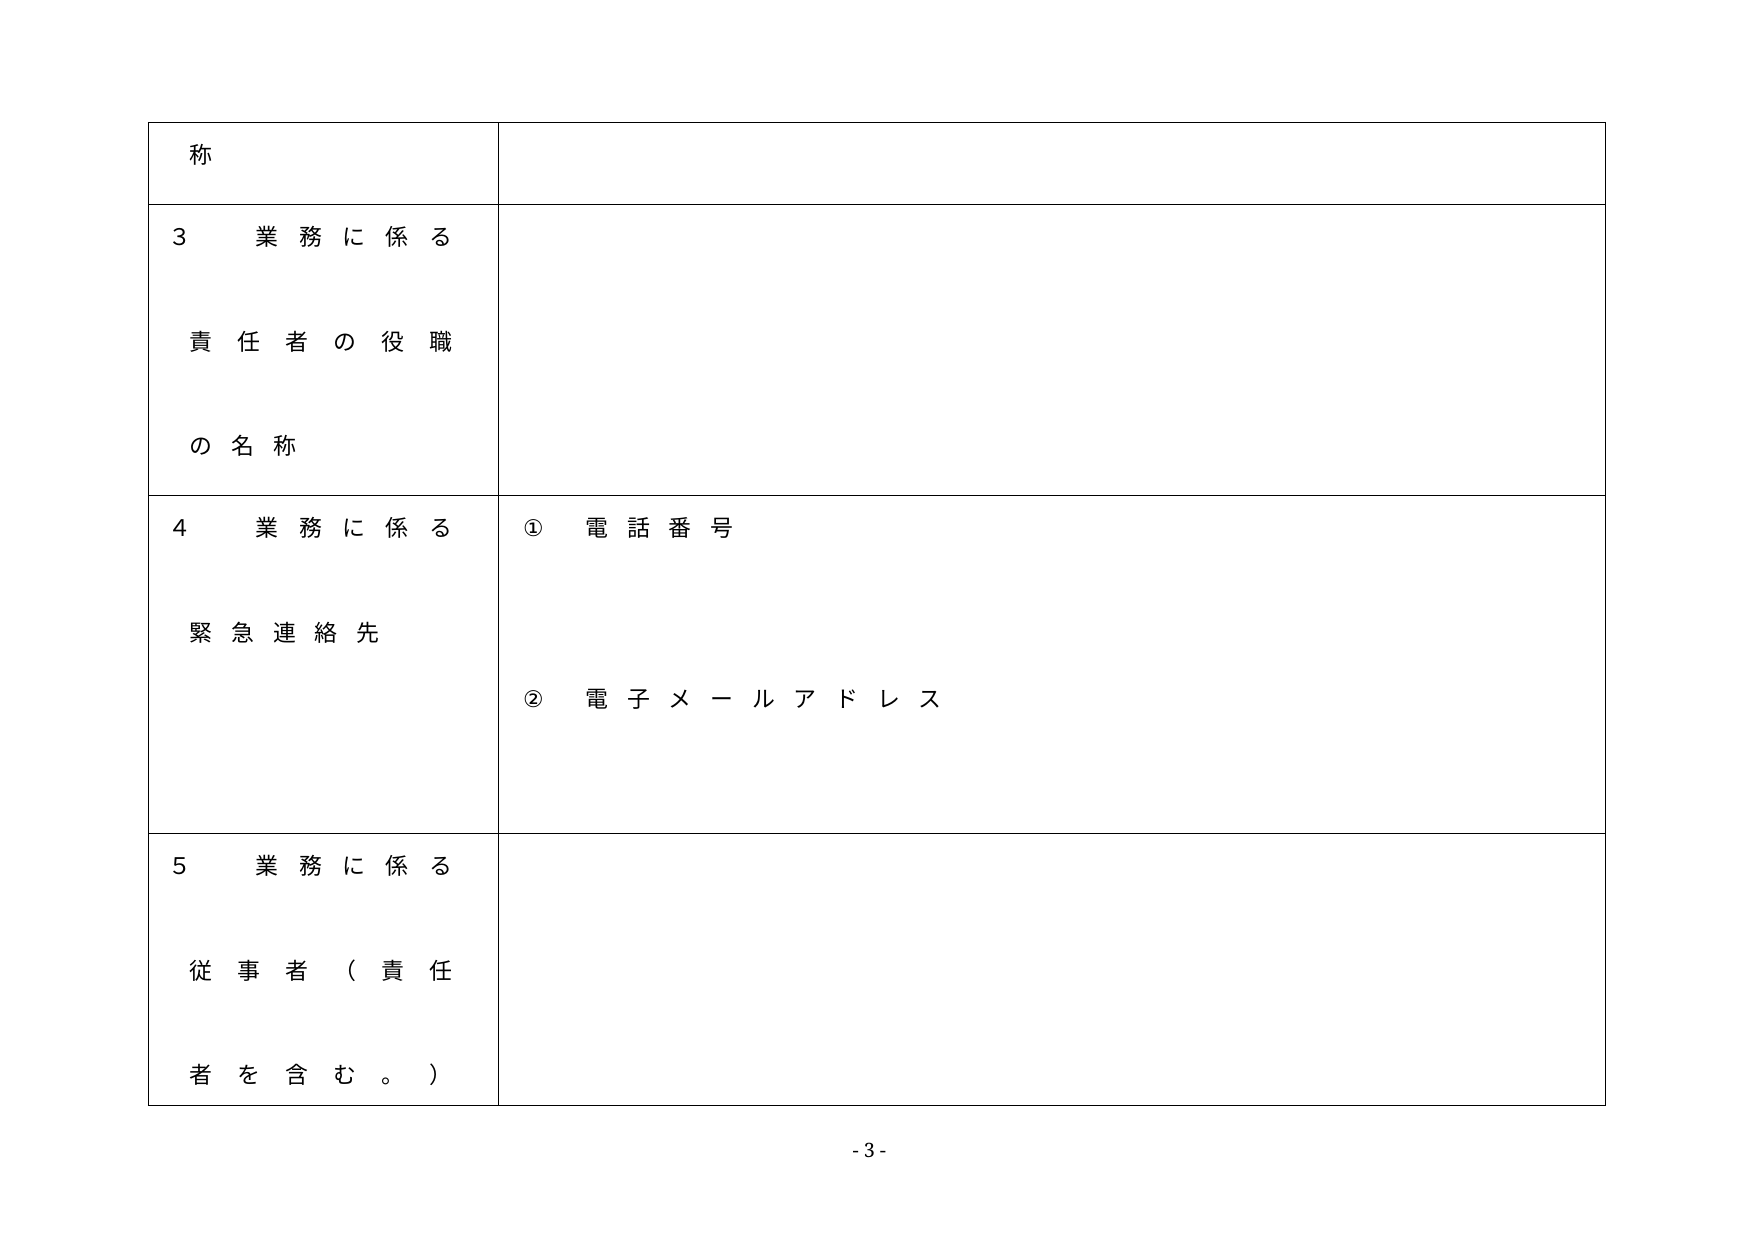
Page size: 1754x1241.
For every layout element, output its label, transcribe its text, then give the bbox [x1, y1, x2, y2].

table_cell ２ 業務に係る作業所属の名称 [149, 123, 498, 203]
table_cell ４ 業務に係る緊急連絡先 [149, 496, 498, 832]
table_cell ① 電話番号 ② 電子メールアドレス [499, 496, 1605, 832]
table_cell ３ 業務に係る責任者の役職の名称 [149, 205, 498, 494]
table_cell [499, 123, 1605, 203]
table_cell [499, 205, 1605, 494]
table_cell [149, 834, 498, 1105]
table_cell [499, 834, 1605, 1105]
